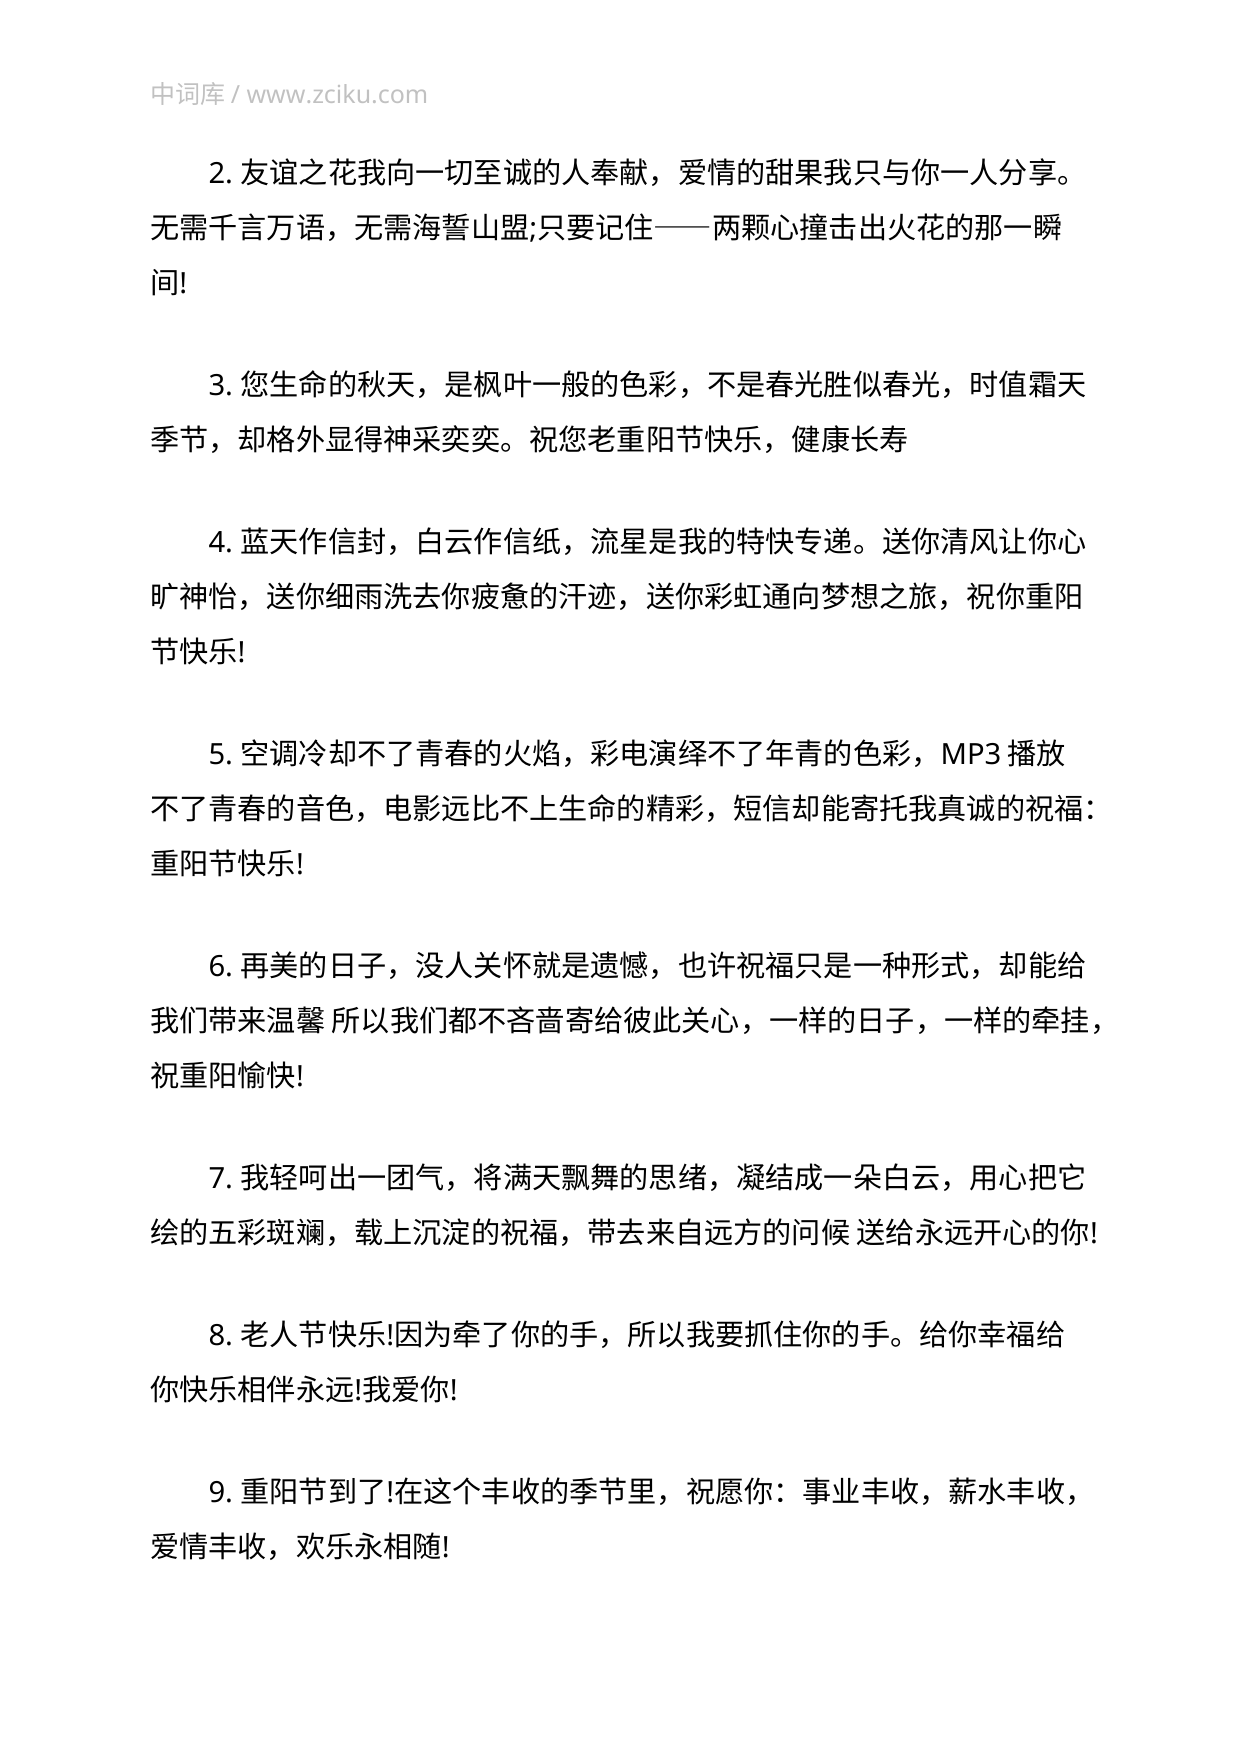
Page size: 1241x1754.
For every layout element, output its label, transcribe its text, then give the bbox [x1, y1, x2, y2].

text 9. 重阳节到了!在这个丰收的季节里，祝愿你：事业丰收，薪水丰收，爱情丰收，欢乐永相随! [150, 1468, 1090, 1566]
text 3. 您生命的秋天，是枫叶一般的色彩，不是春光胜似春光，时值霜天季节，却格外显得神采奕奕。祝您老重阳节快乐，健康长寿 [150, 362, 1090, 459]
text 8. 老人节快乐!因为牵了你的手，所以我要抓住你的手。给你幸福给你快乐相伴永远!我爱你! [150, 1311, 1090, 1409]
text 5. 空调冷却不了青春的火焰，彩电演绎不了年青的色彩，MP3播放不了青春的音色，电影远比不上生命的精彩，短信却能寄托我真诚的祝福：重阳节快乐! [150, 731, 1090, 883]
text 6. 再美的日子，没人关怀就是遗憾，也许祝福只是一种形式，却能给我们带来温馨 所以我们都不吝啬寄给彼此关心，一样的日子，一样的牵挂，祝重阳愉快! [150, 942, 1090, 1095]
text 4. 蓝天作信封，白云作信纸，流星是我的特快专递。送你清风让你心旷神怡，送你细雨洗去你疲惫的汗迹，送你彩虹通向梦想之旅，祝你重阳节快乐! [150, 519, 1090, 671]
text 7. 我轻呵出一团气，将满天飘舞的思绪，凝结成一朵白云，用心把它绘的五彩斑斓，载上沉淀的祝福，带去来自远方的问候 送给永远开心的你! [150, 1154, 1090, 1252]
text 2. 友谊之花我向一切至诚的人奉献，爱情的甜果我只与你一人分享。无需千言万语，无需海誓山盟;只要记住――两颗心撞击出火花的那一瞬间! [150, 150, 1090, 302]
